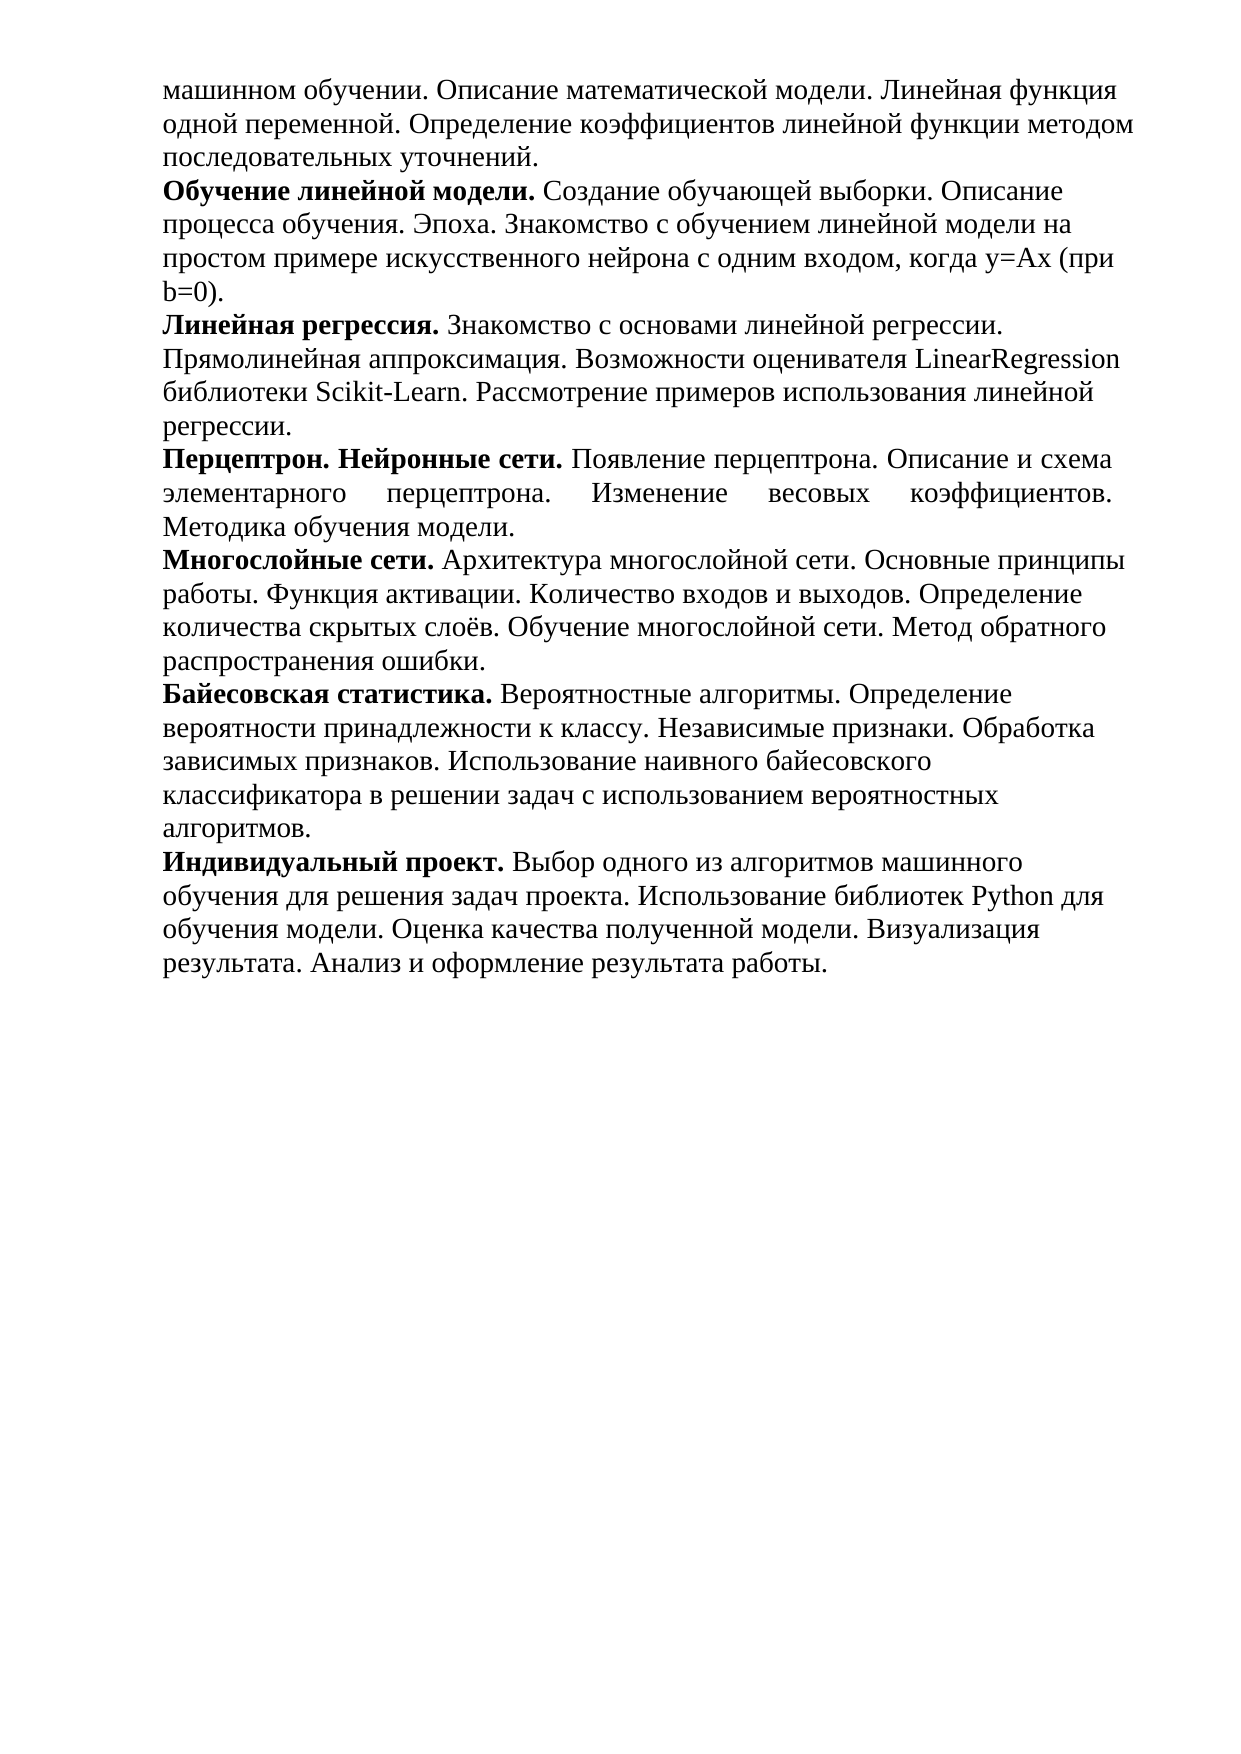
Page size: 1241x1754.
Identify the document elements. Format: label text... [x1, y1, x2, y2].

text Индивидуальный проект. Выбор одного из алгоритмов машинного обучения для решения задач проекта. Использование библиотек Python для обучения модели. Оценка качества полученной модели. Визуализация результата. Анализ и оформление результата работы. [162, 844, 1136, 978]
text Перцептрон. Нейронные сети. Появление перцептрона. Описание и схема элементарного перцептрона. Изменение весовых коэффициентов. Методика обучения модели. [162, 442, 1113, 542]
text Байесовская статистика. Вероятностные алгоритмы. Определение вероятности принадлежности к классу. Независимые признаки. Обработка зависимых признаков. Использование наивного байесовского классификатора в решении задач с использованием вероятностных алгоритмов. [162, 676, 1128, 844]
text Обучение линейной модели. Создание обучающей выборки. Описание процесса обучения. Эпоха. Знакомство с обучением линейной модели на простом примере искусственного нейрона с одним входом, когда у=Аx (при b=0). [162, 173, 1136, 307]
text Линейная регрессия. Знакомство с основами линейной регрессии. Прямолинейная аппроксимация. Возможности оценивателя LinearRegression библиотеки Scikit-Learn. Рассмотрение примеров использования линейной регрессии. [162, 307, 1173, 442]
text Многослойные сети. Архитектура многослойной сети. Основные принципы работы. Функция активации. Количество входов и выходов. Определение количества скрытых слоёв. Обучение многослойной сети. Метод обратного распространения ошибки. [162, 542, 1173, 676]
text машинном обучении. Описание математической модели. Линейная функция одной переменной. Определение коэффициентов линейной функции методом последовательных уточнений. [162, 72, 1173, 173]
